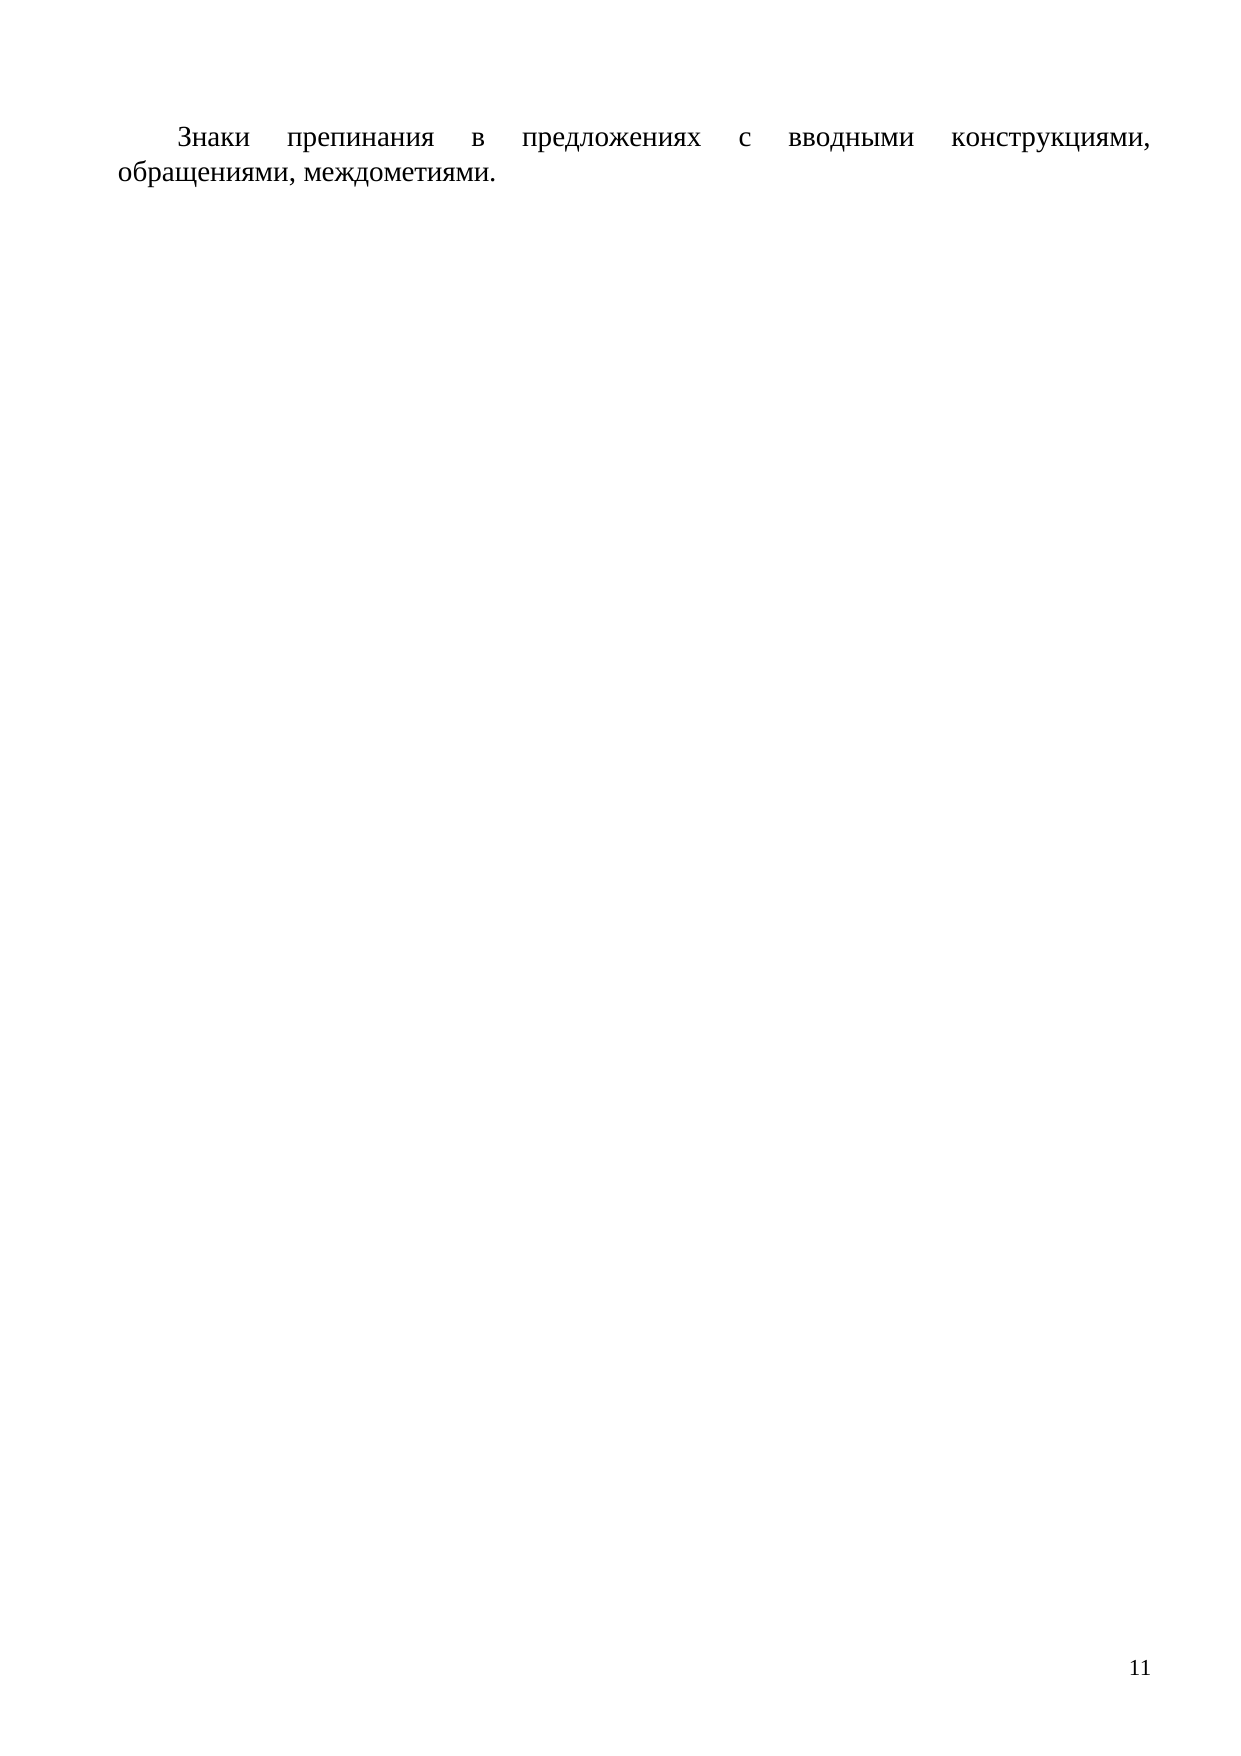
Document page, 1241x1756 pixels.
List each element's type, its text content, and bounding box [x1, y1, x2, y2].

text Знаки препинания в предложениях с вводными конструкциями, обращениями, междометиями. [118, 119, 1151, 188]
